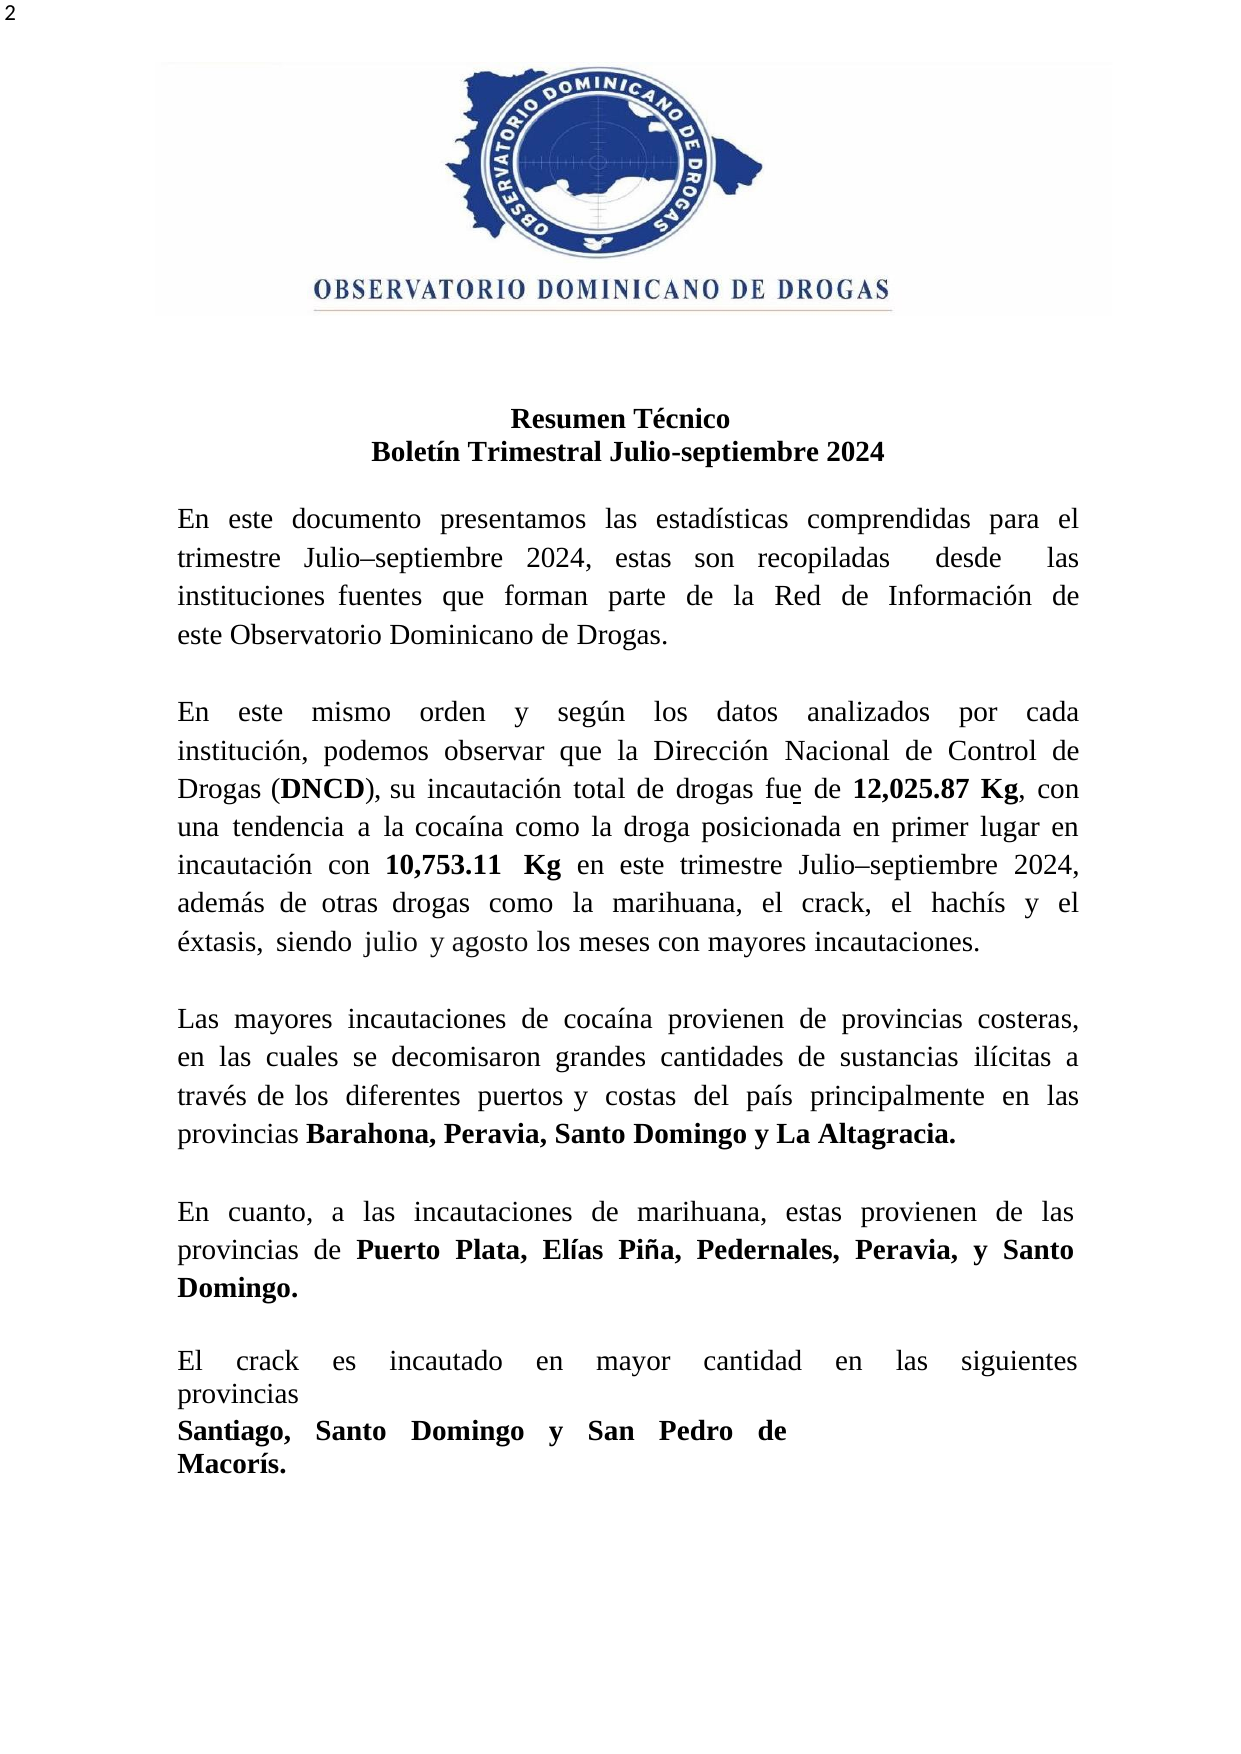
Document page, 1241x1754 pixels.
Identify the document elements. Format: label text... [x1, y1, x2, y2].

text En este documento presentamos las estadísticas comprendidas para el trimestre Julio–septiembre 2024, estas son recopiladas desde las instituciones fuentes que forman parte de la Red de Información de este Observatorio Dominicano de Drogas. [177, 501, 1079, 650]
subtitle Santiago, Santo Domingo y San Pedro de Macorís. [177, 1413, 787, 1480]
text En este mismo orden y según los datos analizados por cada institución, podemos observar que la Dirección Nacional de Control de Drogas (DNCD), su incautación total de drogas fue de 12,025.87 Kg, con una tendencia a la cocaína como la droga posicionada en primer lugar en incautación con 10,753.11 Kg en este trimestre Julio–septiembre 2024, además de otras drogas como la marihuana, el crack, el hachís y el éxtasis, siendo julio y agosto los meses con mayores incautaciones. [177, 694, 1079, 957]
text Boletín Trimestral Julio-septiembre 2024 [363, 434, 893, 468]
picture [154, 62, 1113, 316]
subtitle Resumen Técnico [144, 401, 1097, 434]
text Las mayores incautaciones de cocaína provienen de provincias costeras, en las cuales se decomisaron grandes cantidades de sustancias ilícitas a través de los diferentes puertos y costas del país principalmente en las provincias Barahona, Peravia, Santo Domingo y La Altagracia. [177, 1001, 1079, 1150]
text En cuanto, a las incautaciones de marihuana, estas provienen de las provincias de Puerto Plata, Elías Piña, Pedernales, Peravia, y Santo Domingo. [177, 1194, 1074, 1303]
text El crack es incautado en mayor cantidad en las siguientes provincias [177, 1343, 1077, 1410]
